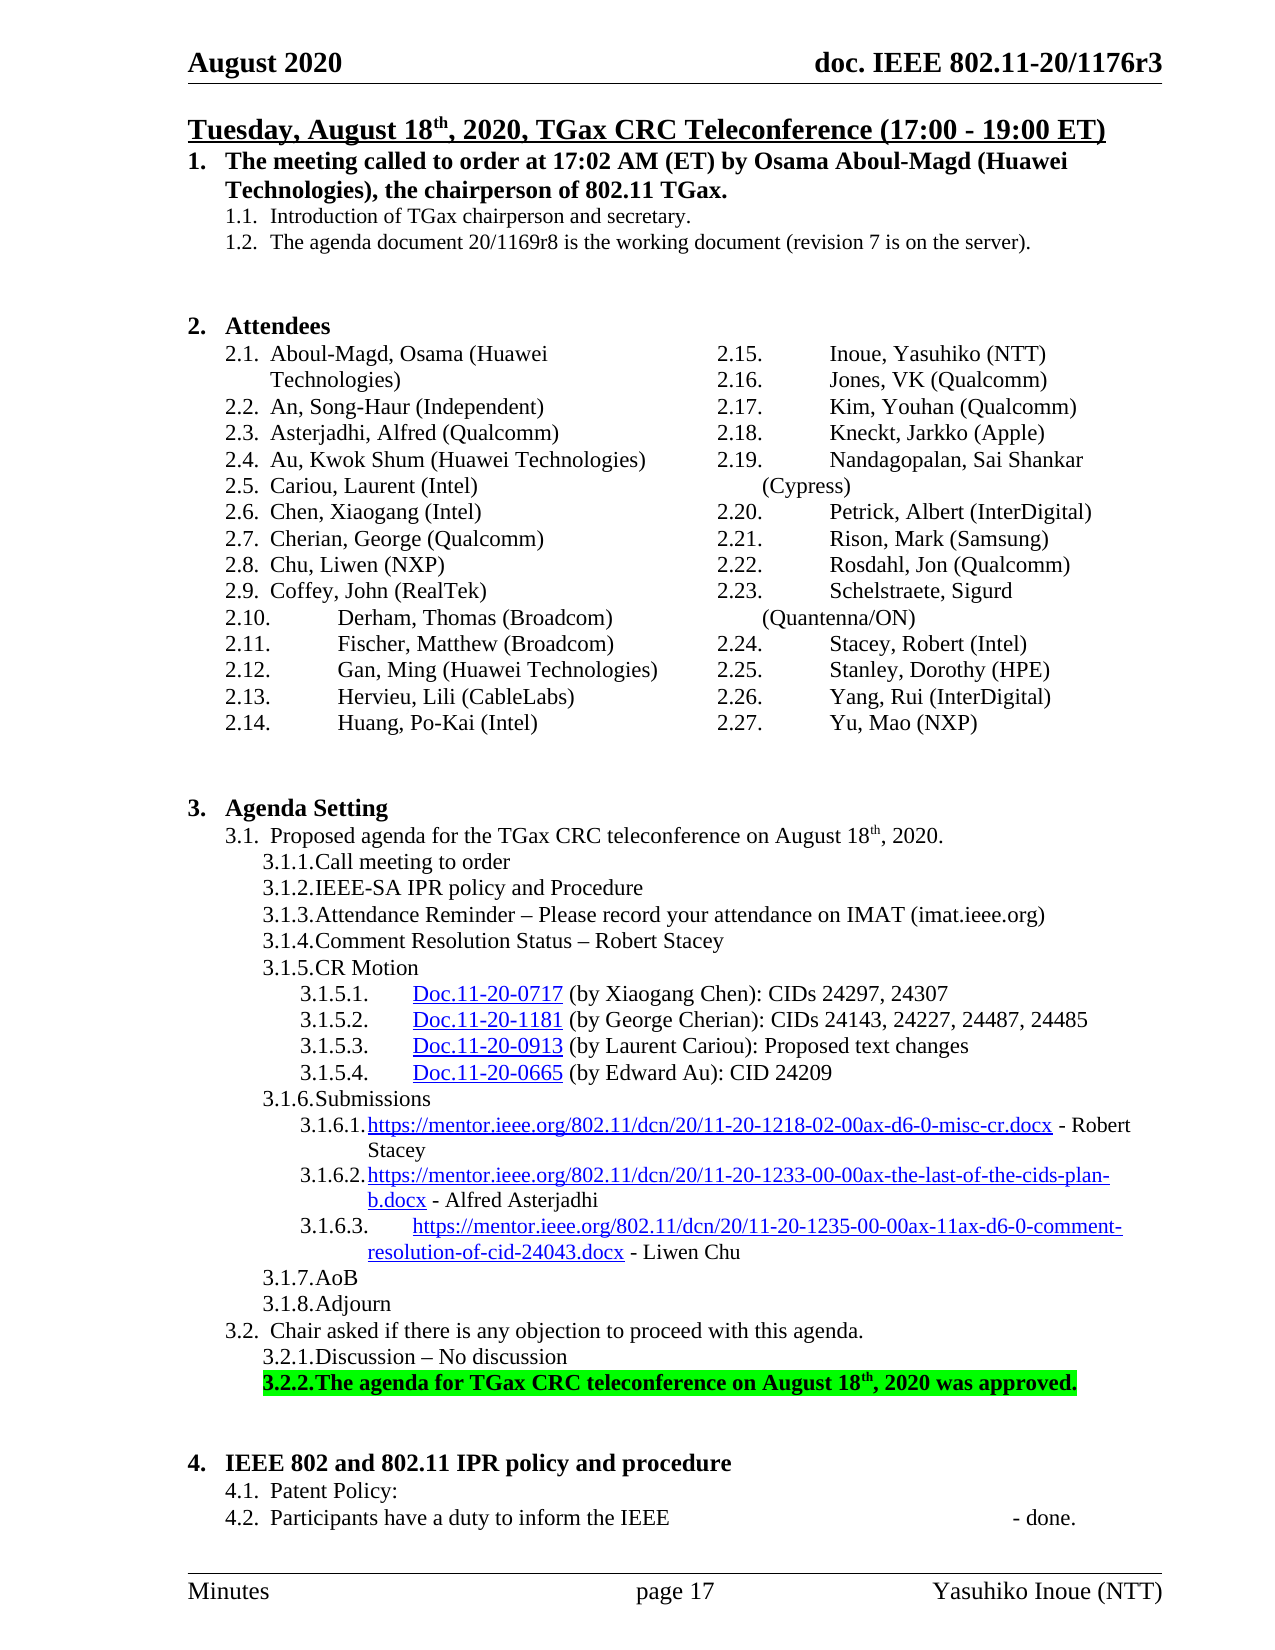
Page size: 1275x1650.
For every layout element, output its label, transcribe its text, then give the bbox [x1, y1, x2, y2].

list Schelstraete, Sigurd (Quantenna/ON) [717, 577, 1162, 630]
list Aboul-Magd, Osama (Huawei Technologies) [225, 340, 671, 393]
list Fischer, Matthew (Broadcom) [225, 630, 671, 656]
list Kim, Youhan (Qualcomm) [717, 393, 1162, 419]
list https://mentor.ieee.org/802.11/dcn/20/11-20-1235-00-00ax-11ax-d6-0-comment-resolution-of-cid-24043.docx - Liwen Chu [300, 1212, 1162, 1264]
list Call meeting to order [262, 848, 1162, 874]
list The agenda document 20/1169r8 is the working document (revision 7 is on the server). [225, 229, 1162, 254]
list Chair asked if there is any objection to proceed with this agenda. [225, 1317, 1162, 1343]
list Participants have a duty to inform the IEEE - done. [225, 1504, 1162, 1530]
list The agenda for TGax CRC teleconference on August 18th, 2020 was approved. [262, 1369, 1162, 1396]
list An, Song-Haur (Independent) [225, 393, 671, 419]
text Tuesday, August 18th, 2020, TGax CRC Teleconference (17:00 - 19:00 ET) [187, 112, 1162, 146]
list The meeting called to order at 17:02 AM (ET) by Osama Aboul-Magd (Huawei Technologies), the chairperson of 802.11 TGax. [187, 146, 1162, 203]
list CR Motion [262, 953, 1162, 980]
list Discussion – No discussion [262, 1343, 1162, 1369]
list Coffey, John (RealTek) [225, 577, 671, 604]
list Au, Kwok Shum (Huawei Technologies) [225, 446, 671, 472]
list Yu, Mao (NXP) [717, 709, 1162, 736]
list Proposed agenda for the TGax CRC teleconference on August 18th, 2020. [225, 822, 1162, 848]
list Agenda Setting [187, 793, 1162, 822]
list Asterjadhi, Alfred (Qualcomm) [225, 419, 671, 446]
list Stanley, Dorothy (HPE) [717, 656, 1162, 683]
list Chu, Liwen (NXP) [225, 551, 671, 577]
list Patent Policy: [225, 1477, 1162, 1504]
list Derham, Thomas (Broadcom) [225, 604, 671, 630]
list Introduction of TGax chairperson and secretary. [225, 203, 1162, 229]
list AoB [262, 1264, 1162, 1290]
list Doc.11-20-1181 (by George Cherian): CIDs 24143, 24227, 24487, 24485 [300, 1006, 1162, 1033]
list Doc.11-20-0717 (by Xiaogang Chen): CIDs 24297, 24307 [300, 980, 1162, 1006]
list Doc.11-20-0665 (by Edward Au): CID 24209 [300, 1059, 1162, 1085]
list Attendees [187, 311, 1162, 340]
list Inoue, Yasuhiko (NTT) [717, 340, 1162, 367]
list Huang, Po-Kai (Intel) [225, 709, 671, 736]
list Attendance Reminder – Please record your attendance on IMAT (imat.ieee.org) [262, 901, 1162, 927]
list Chen, Xiaogang (Intel) [225, 498, 671, 525]
list Kneckt, Jarkko (Apple) [717, 419, 1162, 446]
list Submissions [262, 1085, 1162, 1112]
list Cherian, George (Qualcomm) [225, 525, 671, 551]
list Yang, Rui (InterDigital) [717, 683, 1162, 709]
list IEEE-SA IPR policy and Procedure [262, 874, 1162, 901]
list Comment Resolution Status – Robert Stacey [262, 927, 1162, 953]
list Stacey, Robert (Intel) [717, 630, 1162, 656]
list IEEE 802 and 802.11 IPR policy and procedure [187, 1448, 1162, 1477]
list Gan, Ming (Huawei Technologies) [225, 656, 671, 683]
list Rosdahl, Jon (Qualcomm) [717, 551, 1162, 577]
list https://mentor.ieee.org/802.11/dcn/20/11-20-1233-00-00ax-the-last-of-the-cids-plan-b.docx - Alfred Asterjadhi [300, 1162, 1162, 1212]
list Rison, Mark (Samsung) [717, 525, 1162, 551]
list Doc.11-20-0913 (by Laurent Cariou): Proposed text changes [300, 1033, 1162, 1059]
list Nandagopalan, Sai Shankar (Cypress) [717, 446, 1162, 498]
list Adjourn [262, 1290, 1162, 1317]
list Jones, VK (Qualcomm) [717, 367, 1162, 393]
list https://mentor.ieee.org/802.11/dcn/20/11-20-1218-02-00ax-d6-0-misc-cr.docx - Robert Stacey [300, 1112, 1162, 1162]
list Petrick, Albert (InterDigital) [717, 498, 1162, 525]
list Hervieu, Lili (CableLabs) [225, 683, 671, 709]
list Cariou, Laurent (Intel) [225, 472, 671, 498]
